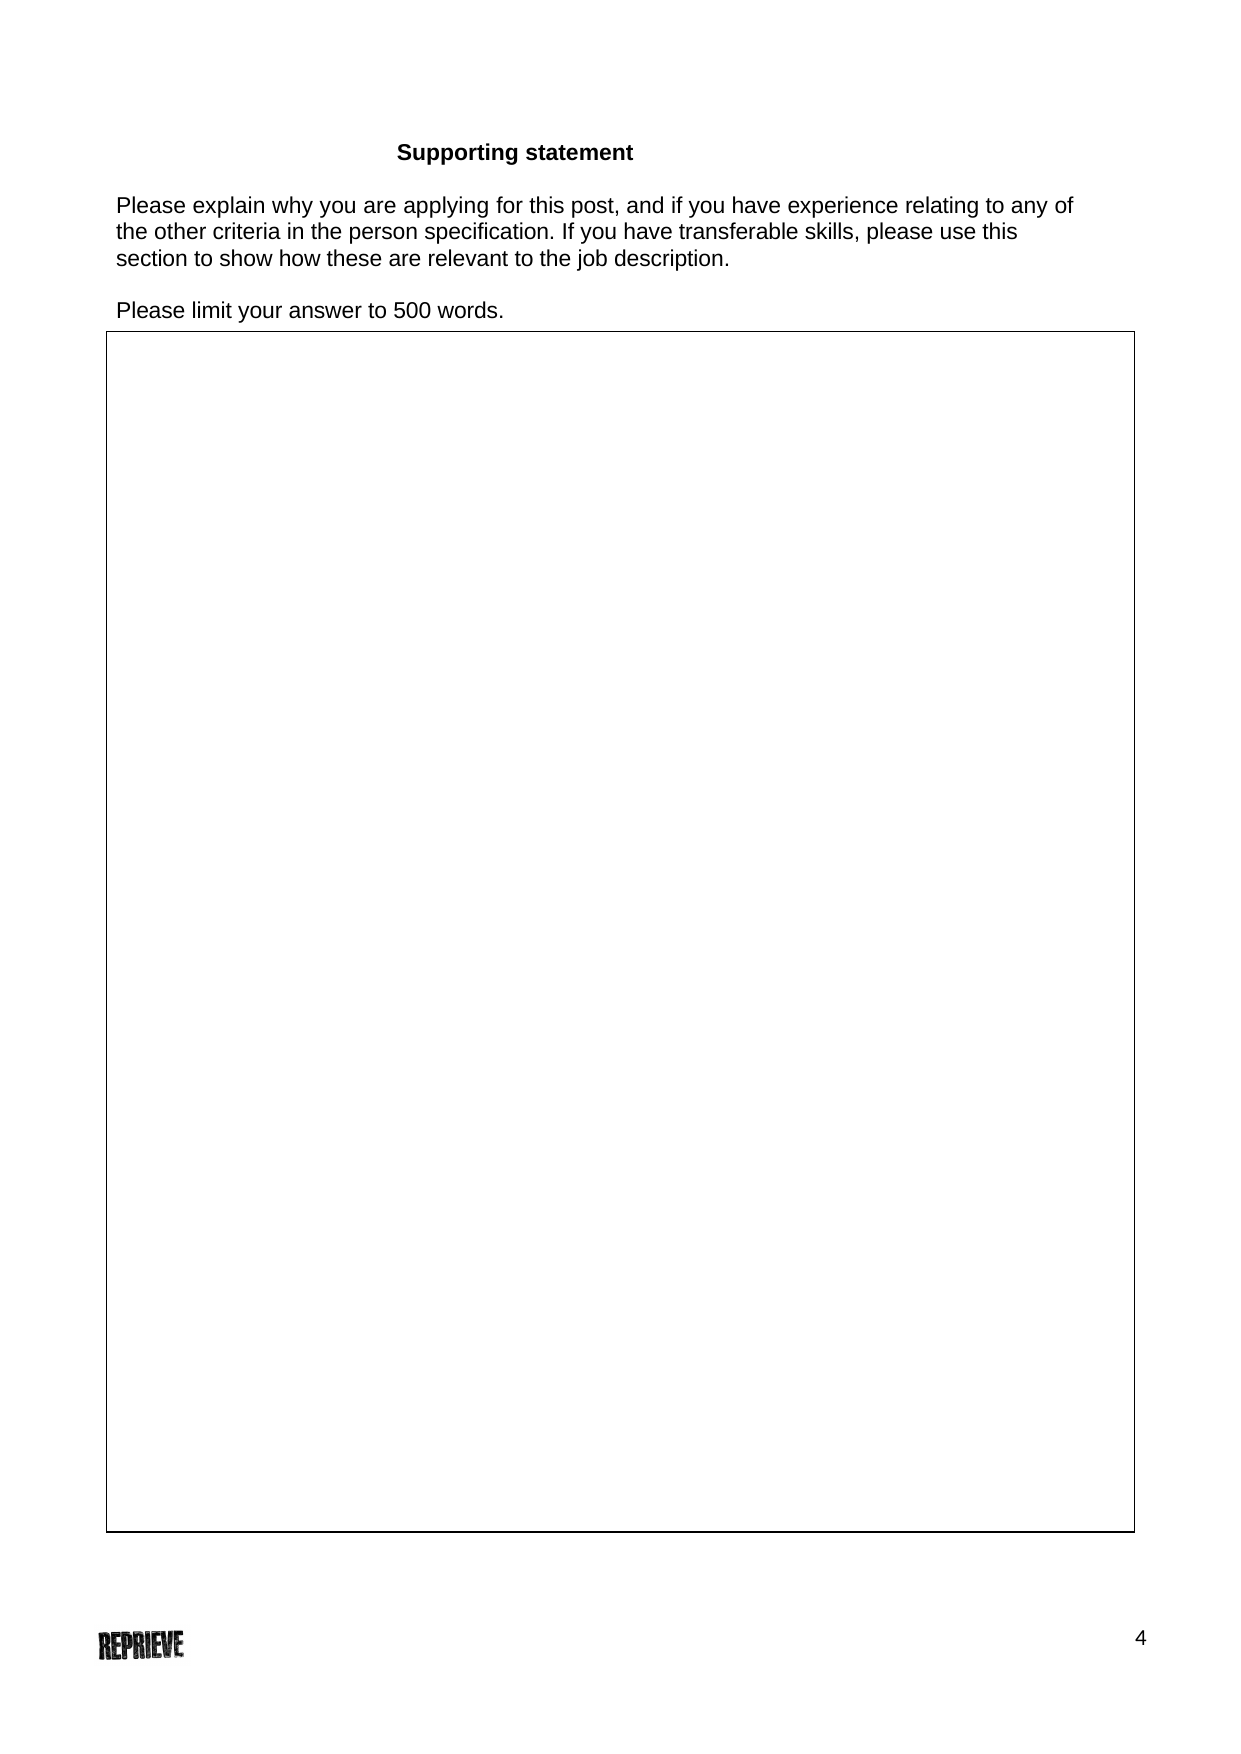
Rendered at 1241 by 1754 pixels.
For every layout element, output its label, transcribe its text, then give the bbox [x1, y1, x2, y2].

subtitle Supporting statement [397, 139, 1146, 165]
text Please explain why you are applying for this post, and if you have experience relating to any of the other criteria in the person specification. If you have transferable skills, please use this section to show how these are relevant to the job description. [116, 192, 1087, 271]
picture [93, 1624, 191, 1666]
text Please limit your answer to 500 words. [116, 297, 1087, 324]
